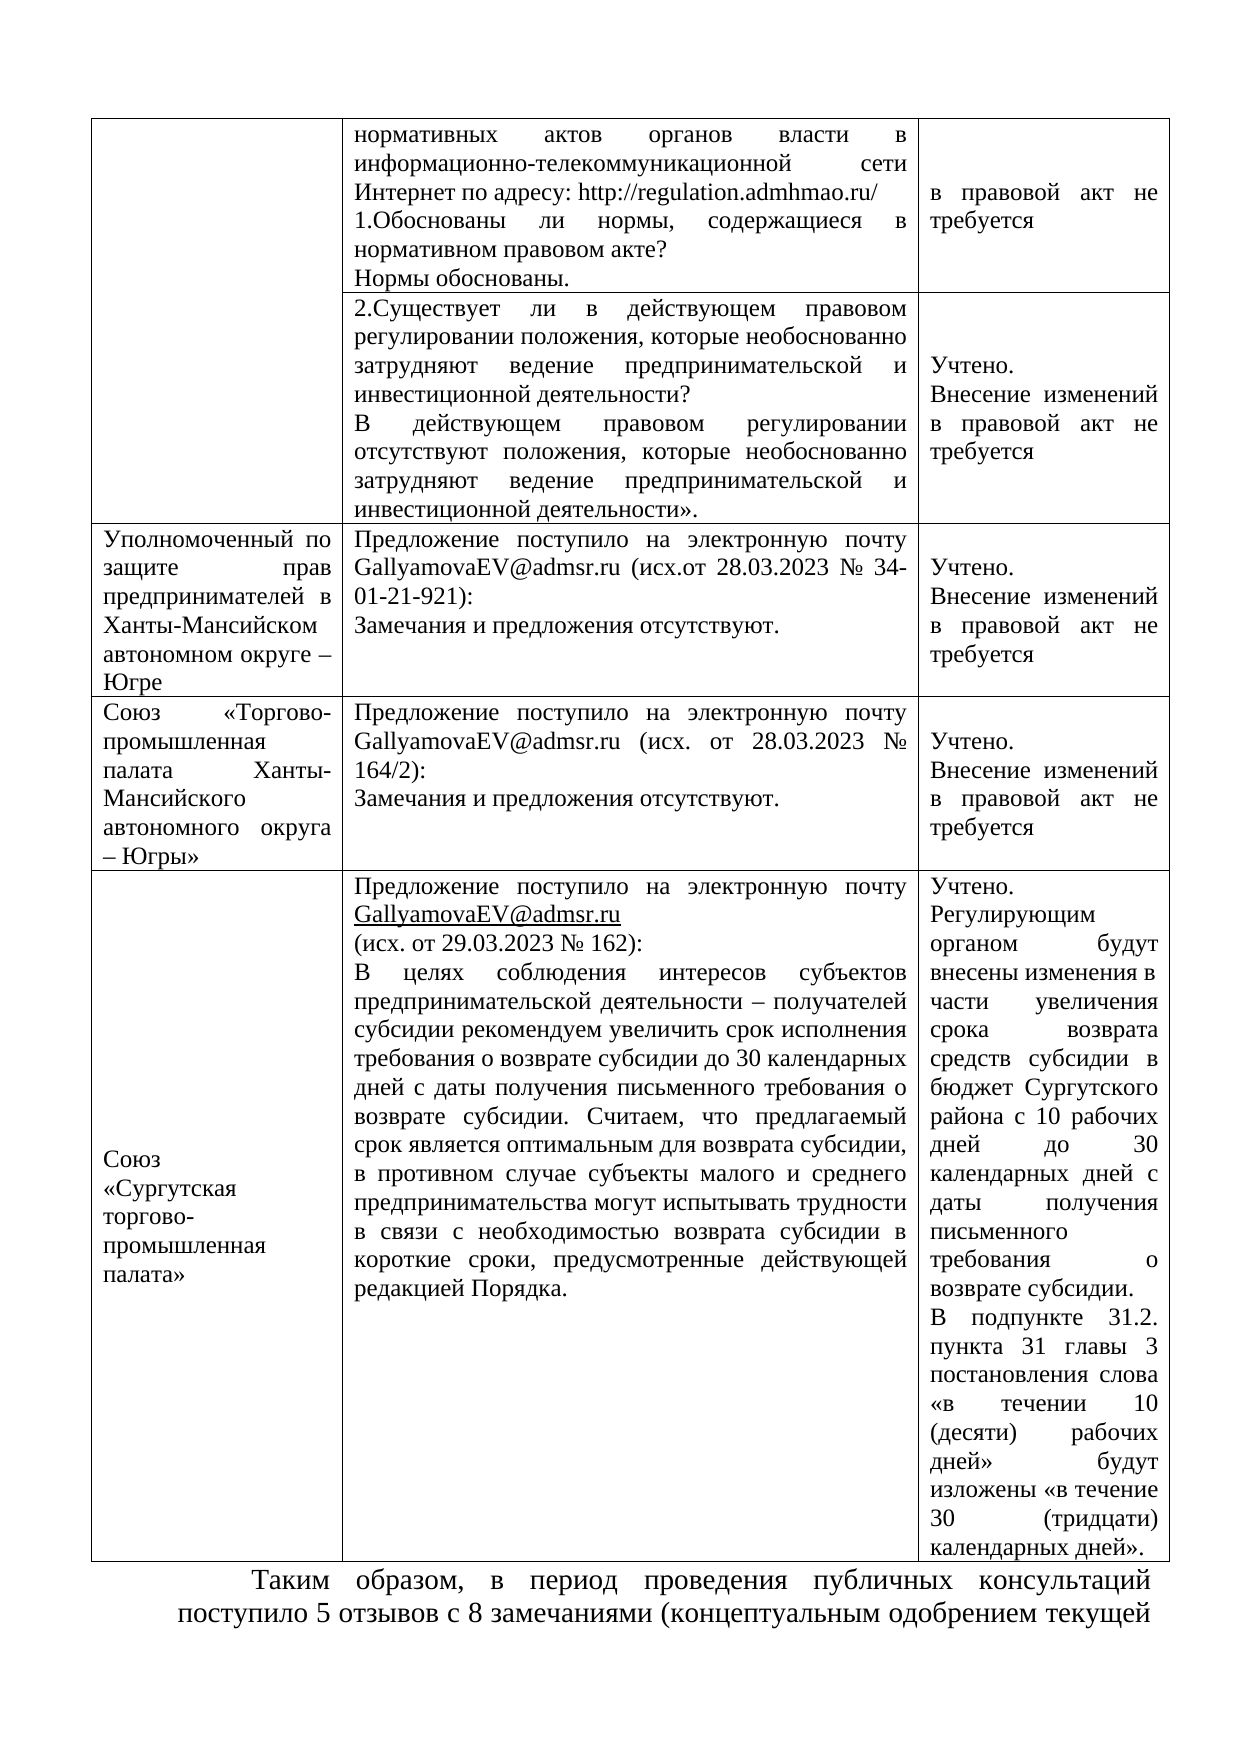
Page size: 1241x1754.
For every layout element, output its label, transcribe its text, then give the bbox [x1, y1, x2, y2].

table_cell Учтено. Внесение изменений в правовой акт не требуется [919, 697, 1169, 870]
table_cell Предложение поступило на электронную почту GallyamovaEV@admsr.ru (исх. от 28.03.2023 № 164/2): Замечания и предложения отсутствуют. [343, 697, 918, 870]
table_cell Союз «Торгово-промышленная палата Ханты-Мансийского автономного округа – Югры» [92, 697, 342, 870]
table_cell Учтено. Внесение изменений в правовой акт не требуется [919, 524, 1169, 696]
table_cell Уполномоченный по защите прав предпринимателей в Ханты-Мансийском автономном округе – Югре [92, 524, 342, 696]
table_cell 2.Существует ли в действующем правовом регулировании положения, которые необоснованно затрудняют ведение предпринимательской и инвестиционной деятельности? В действующем правовом регулировании отсутствуют положения, которые необоснованно затрудняют ведение предпринимательской и инвестиционной деятельности». [343, 293, 918, 523]
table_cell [343, 119, 918, 292]
table_cell Предложение поступило на электронную почту GallyamovaEV@admsr.ru (исх.от 28.03.2023 № 34-01-21-921): Замечания и предложения отсутствуют. [343, 524, 918, 696]
table_cell Учтено. Внесение изменений в правовой акт не требуется [919, 293, 1169, 523]
table_cell Союз «Сургутская торгово-промышленная палата» [92, 871, 342, 1561]
table_cell Предложение поступило на электронную почту GallyamovaEV@admsr.ru (исх. от 29.03.2023 № 162): В целях соблюдения интересов субъектов предпринимательской деятельности – получателей субсидии рекомендуем увеличить срок исполнения требования о возврате субсидии до 30 календарных дней с даты получения письменного требования о возврате субсидии. Считаем, что предлагаемый срок является оптимальным для возврата субсидии, в противном случае субъекты малого и среднего предпринимательства могут испытывать трудности в связи с необходимостью возврата субсидии в короткие сроки, предусмотренные действующей редакцией Порядка. [343, 871, 918, 1561]
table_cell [919, 119, 1169, 292]
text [177, 1562, 1152, 1629]
table_cell Учтено. Регулирующим органом будут внесены изменения в части увеличения срока возврата средств субсидии в бюджет Сургутского района с 10 рабочих дней до 30 календарных дней с даты получения письменного требования о возврате субсидии. В подпункте 31.2. пункта 31 главы 3 постановления слова «в течении 10 (десяти) рабочих дней» будут изложены «в течение 30 (тридцати) календарных дней». [919, 871, 1169, 1561]
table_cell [92, 119, 342, 523]
